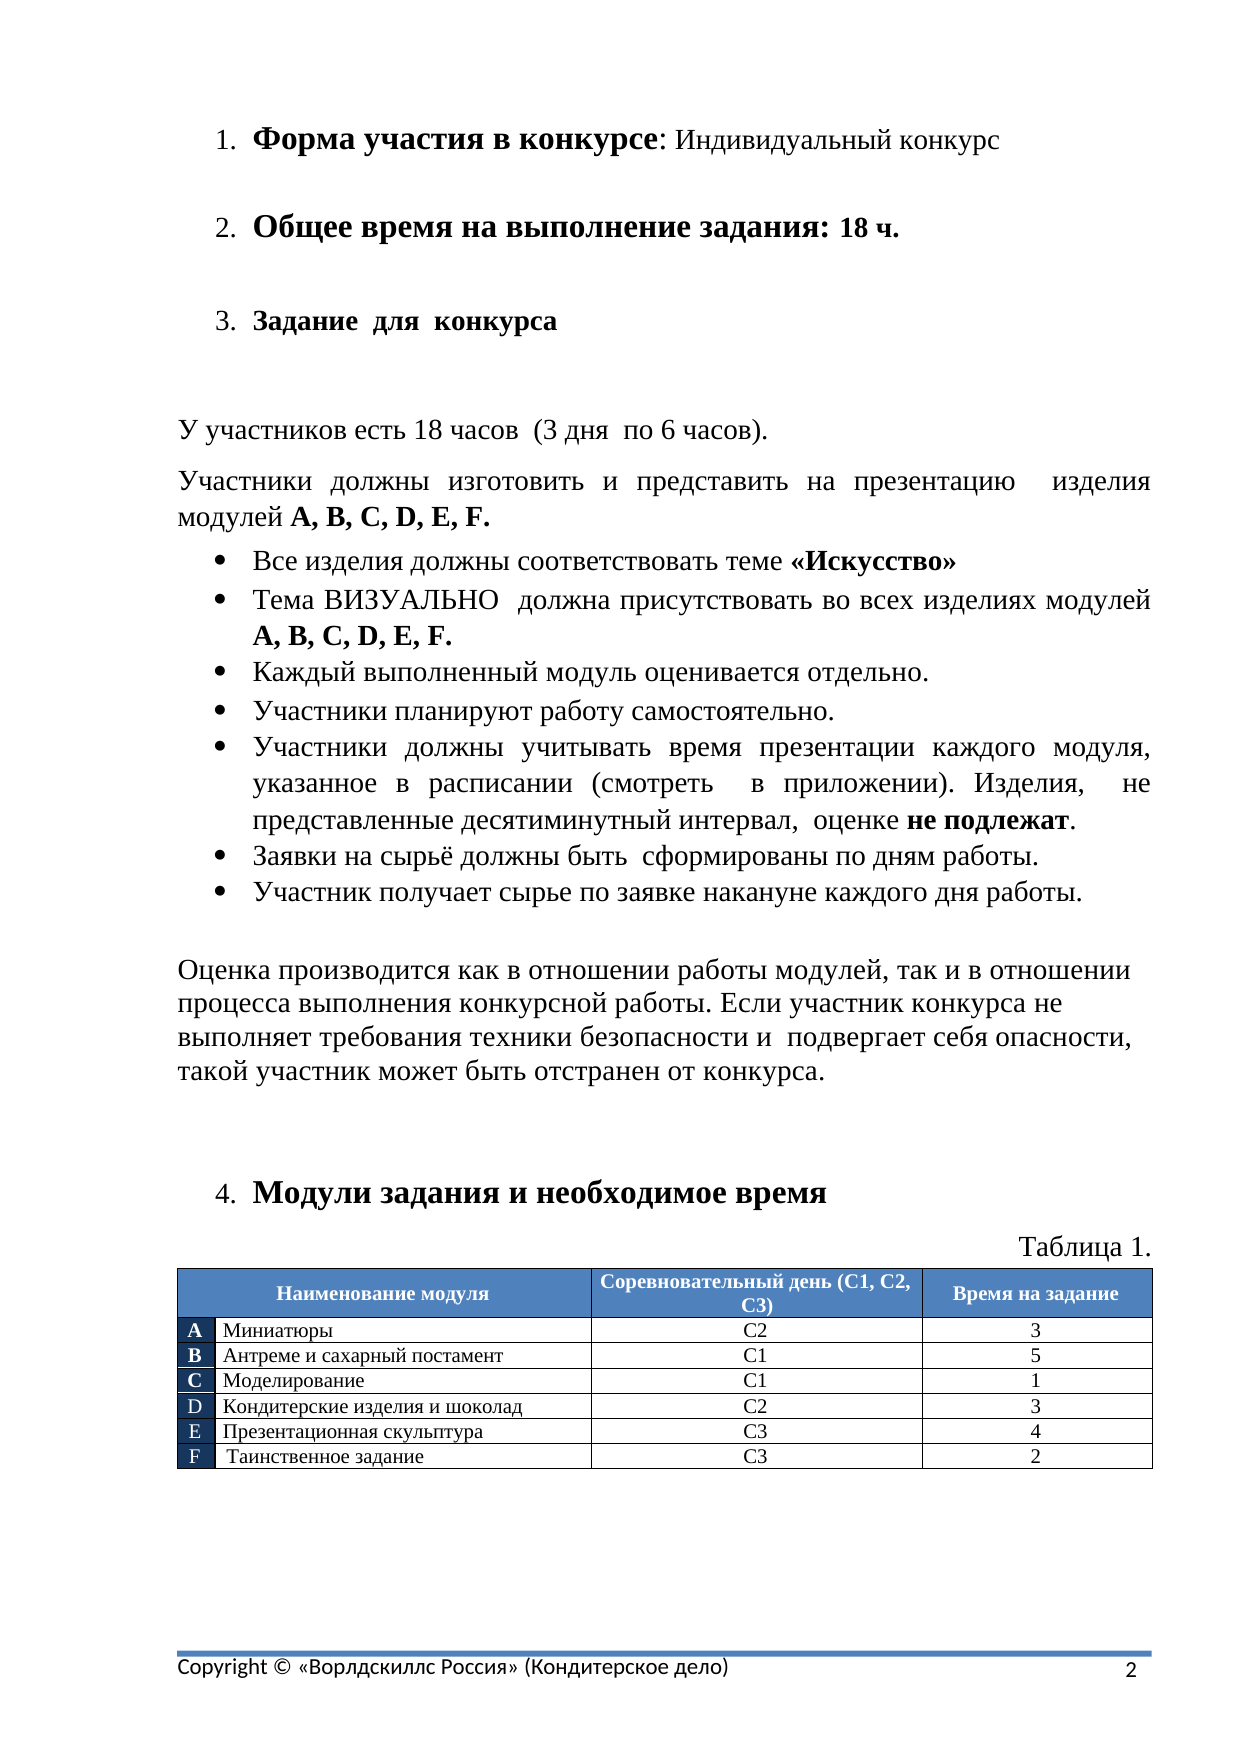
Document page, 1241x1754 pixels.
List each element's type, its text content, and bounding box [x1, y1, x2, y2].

table_cell Кондитерские изделия и шоколад [216, 1394, 591, 1418]
list Общее время на выполнение задания: 18 ч. [215, 207, 1152, 245]
list Модули задания и необходимое время [215, 1172, 1152, 1210]
list Заявки на сырьё должны быть сформированы по дням работы. [215, 838, 1152, 872]
table_cell D [178, 1394, 214, 1418]
table_cell С3 [592, 1419, 922, 1443]
text Таблица 1. [177, 1229, 1152, 1263]
table_cell Моделирование [216, 1369, 591, 1392]
table_cell Миниатюры [216, 1318, 591, 1342]
list Все изделия должны соответствовать теме «Искусство» [215, 543, 1152, 577]
text Участники должны изготовить и представить на презентацию изделия модулей A, В, C, D, E, F. [177, 463, 1152, 532]
list Задание для конкурса [215, 303, 1152, 336]
table_header Наименование модуля [178, 1269, 591, 1317]
list Участник получает сырье по заявке накануне каждого дня работы. [215, 874, 1152, 908]
table_cell 3 [923, 1318, 1152, 1342]
table_cell С1 [592, 1343, 922, 1367]
table_header Соревновательный день (С1, С2, С3) [592, 1269, 922, 1317]
table_cell 3 [923, 1394, 1152, 1418]
table_cell B [178, 1343, 214, 1367]
table_cell 4 [923, 1419, 1152, 1443]
table_cell E [178, 1419, 214, 1443]
table_header Время на задание [923, 1269, 1152, 1317]
table_cell C [178, 1369, 214, 1392]
text Оценка производится как в отношении работы модулей, так и в отношении процесса выполнения конкурсной работы. Если участник конкурса не выполняет требования техники безопасности и подвергает себя опасности, такой участник может быть отстранен от конкурса. [826, 952, 1152, 1086]
table_cell С2 [592, 1318, 922, 1342]
list Участники планируют работу самостоятельно. [215, 693, 1152, 727]
table_cell Антреме и сахарный постамент [216, 1343, 591, 1367]
table_cell Презентационная скульптура [216, 1419, 591, 1443]
list Участники должны учитывать время презентации каждого модуля, указанное в расписании (смотреть в приложении). Изделия, не представленные десятиминутный интервал, оценке не подлежат. [215, 729, 1152, 835]
table_cell F [178, 1444, 214, 1468]
table_cell 1 [923, 1369, 1152, 1392]
table_cell С2 [592, 1394, 922, 1418]
list Каждый выполненный модуль оценивается отдельно. [215, 654, 1152, 688]
table_cell 2 [923, 1444, 1152, 1468]
text У участников есть 18 часов (3 дня по 6 часов). [177, 412, 1152, 446]
table_cell 5 [923, 1343, 1152, 1367]
list Тема ВИЗУАЛЬНО должна присутствовать во всех изделиях модулей A, В, C, D, E, F. [215, 582, 1152, 652]
table_cell С3 [592, 1444, 922, 1468]
table_cell Таинственное задание [216, 1444, 591, 1468]
table_cell A [178, 1318, 214, 1342]
list Форма участия в конкурсе: Индивидуальный конкурс [215, 118, 1152, 156]
table_cell С1 [592, 1369, 922, 1392]
